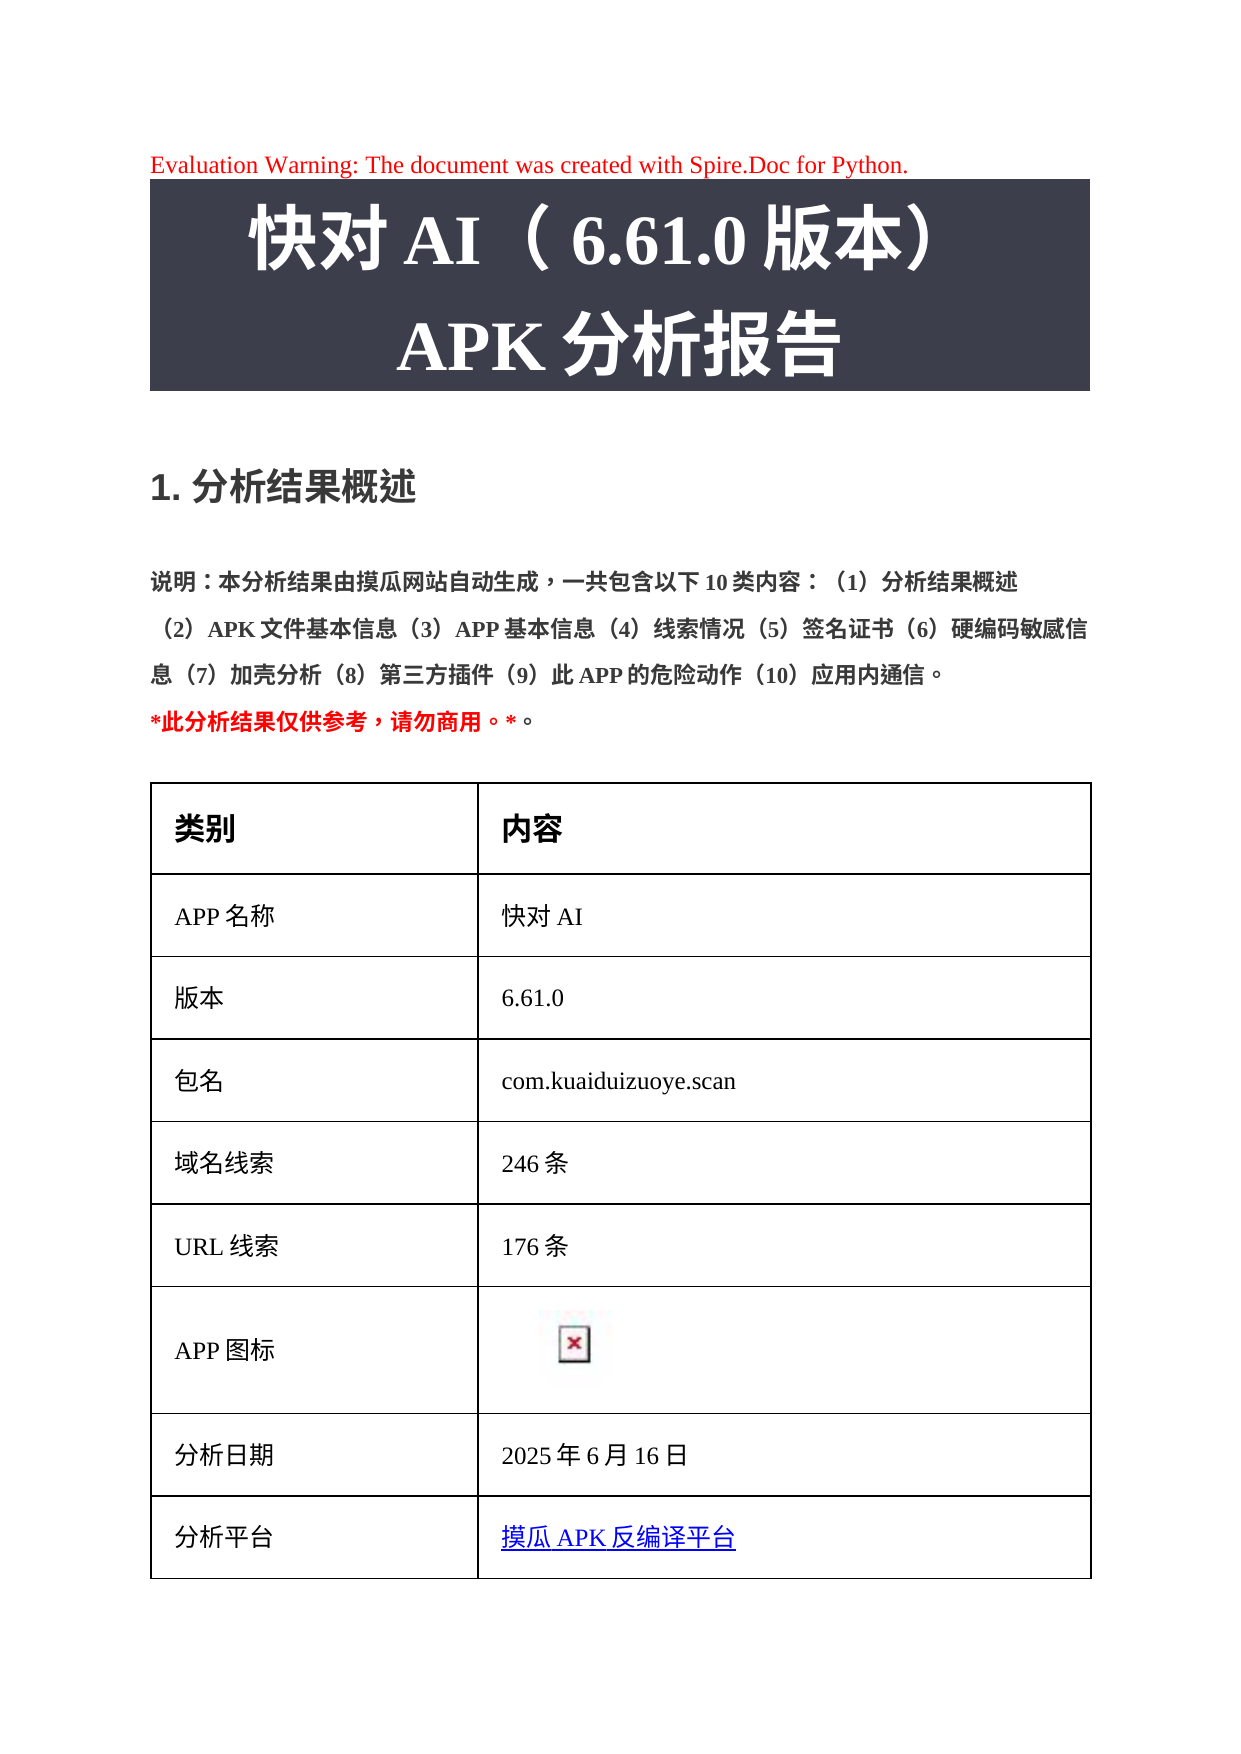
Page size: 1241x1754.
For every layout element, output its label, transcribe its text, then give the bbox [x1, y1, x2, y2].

subtitle 1. 分析结果概述 [150, 460, 1090, 511]
table_cell APP名称 [152, 875, 477, 956]
table_cell 分析平台 [152, 1497, 477, 1577]
table_cell 版本 [152, 957, 477, 1038]
table_cell 2025年6月16日 [479, 1414, 1090, 1495]
table_header 类别 [152, 784, 477, 873]
table_cell [479, 1287, 1090, 1412]
table_cell 6.61.0 [479, 957, 1090, 1038]
table_cell 包名 [152, 1040, 477, 1121]
table_cell URL线索 [152, 1205, 477, 1286]
table_cell 分析日期 [152, 1414, 477, 1495]
table_cell 摸瓜APK反编译平台 [479, 1497, 1090, 1577]
text 说明：本分析结果由摸瓜网站自动生成，一共包含以下10类内容：（1）分析结果概述（2）APK文件基本信息（3）APP基本信息（4）线索情况（5）签名证书（6）硬编码敏感信息（7）加壳分析（8）第三方插件（9）此APP的危险动作（10）应用内通信。 *此分析结果仅供参考，请勿商用。*。 [150, 566, 1090, 737]
text 快对AI（ 6.61.0版本） APK分析报告 [150, 179, 1090, 391]
picture [539, 1310, 618, 1389]
table_header 内容 [479, 784, 1090, 873]
table_cell 176条 [479, 1205, 1090, 1286]
table_cell 快对AI [479, 875, 1090, 956]
table_cell com.kuaiduizuoye.scan [479, 1040, 1090, 1121]
table_cell 域名线索 [152, 1122, 477, 1203]
table_cell APP图标 [152, 1287, 477, 1412]
text Evaluation Warning: The document was created with Spire.Doc for Python. [150, 150, 1090, 179]
table_cell 246条 [479, 1122, 1090, 1203]
